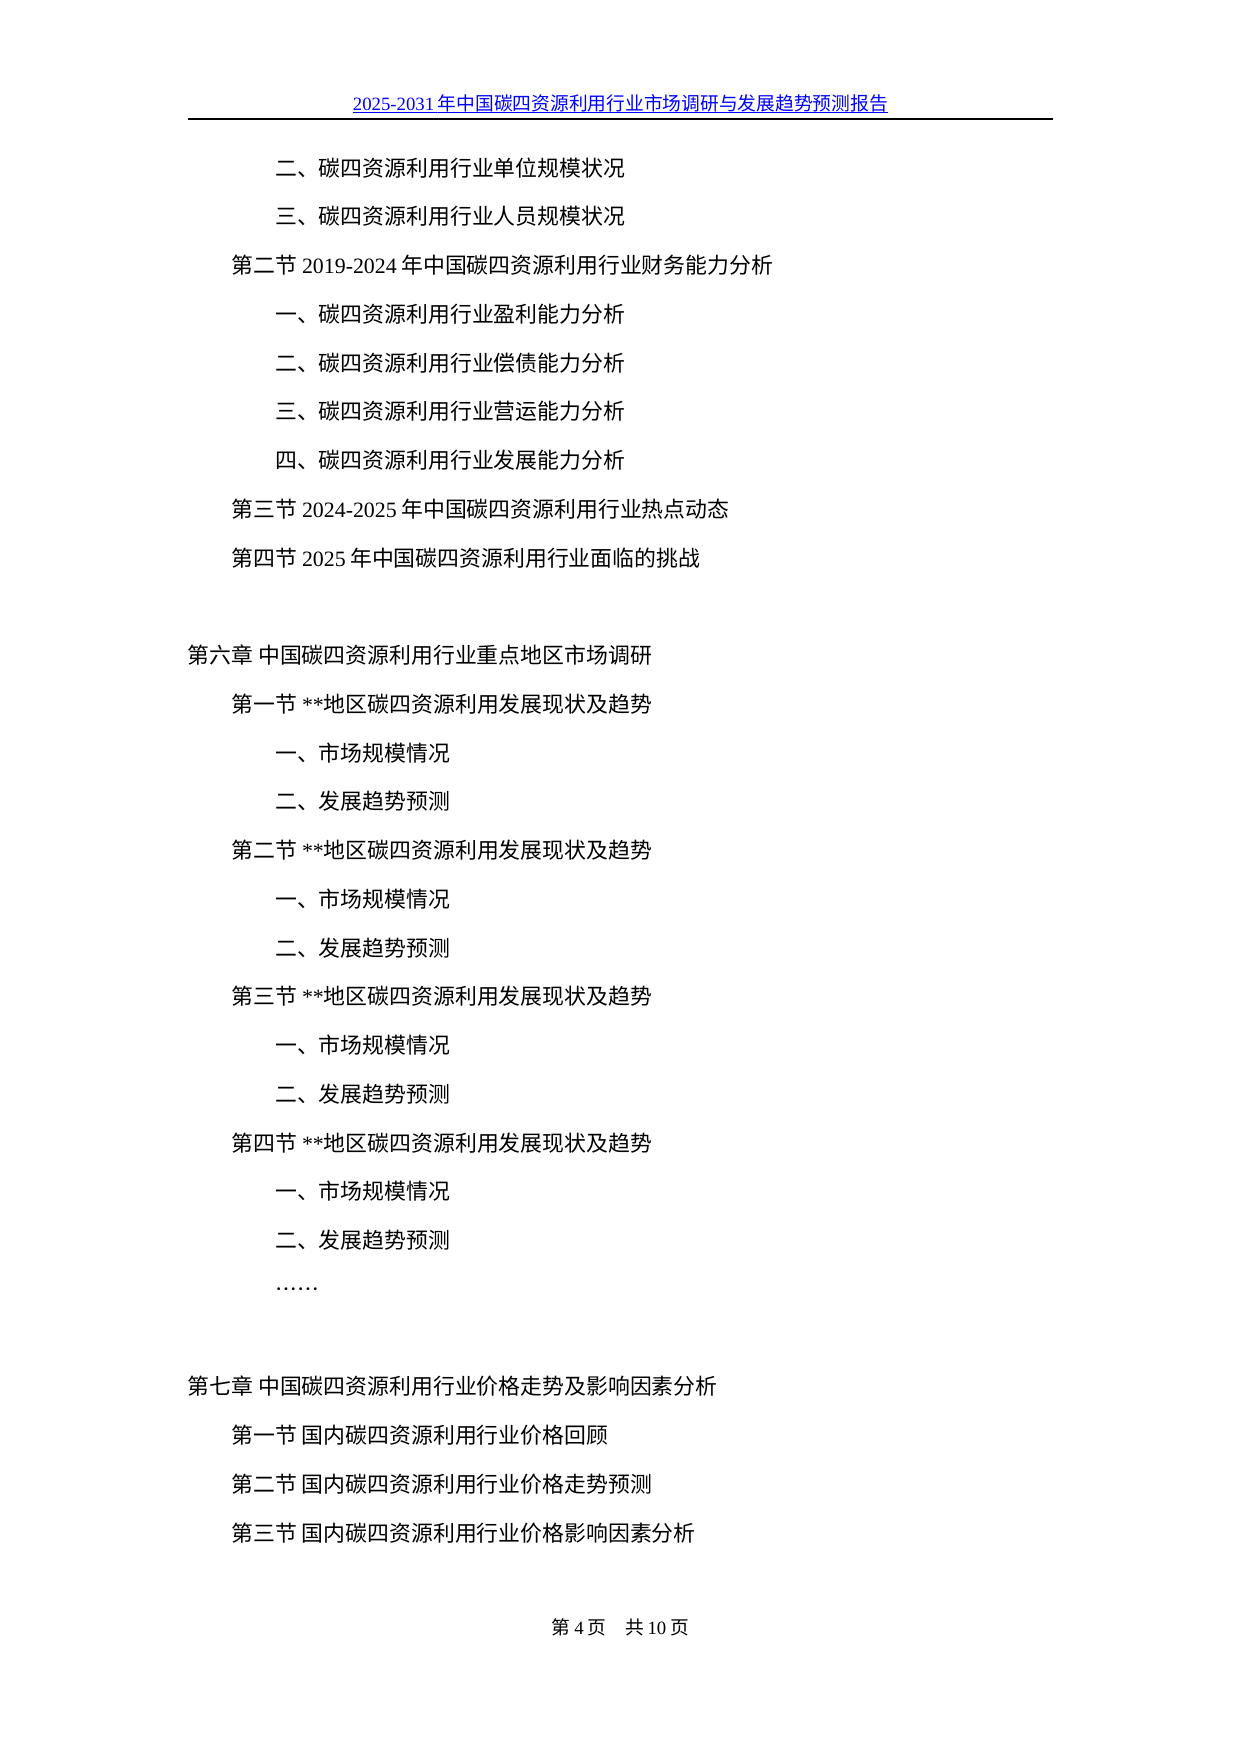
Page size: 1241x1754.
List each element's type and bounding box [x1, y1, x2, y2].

text [187, 150, 1053, 1548]
